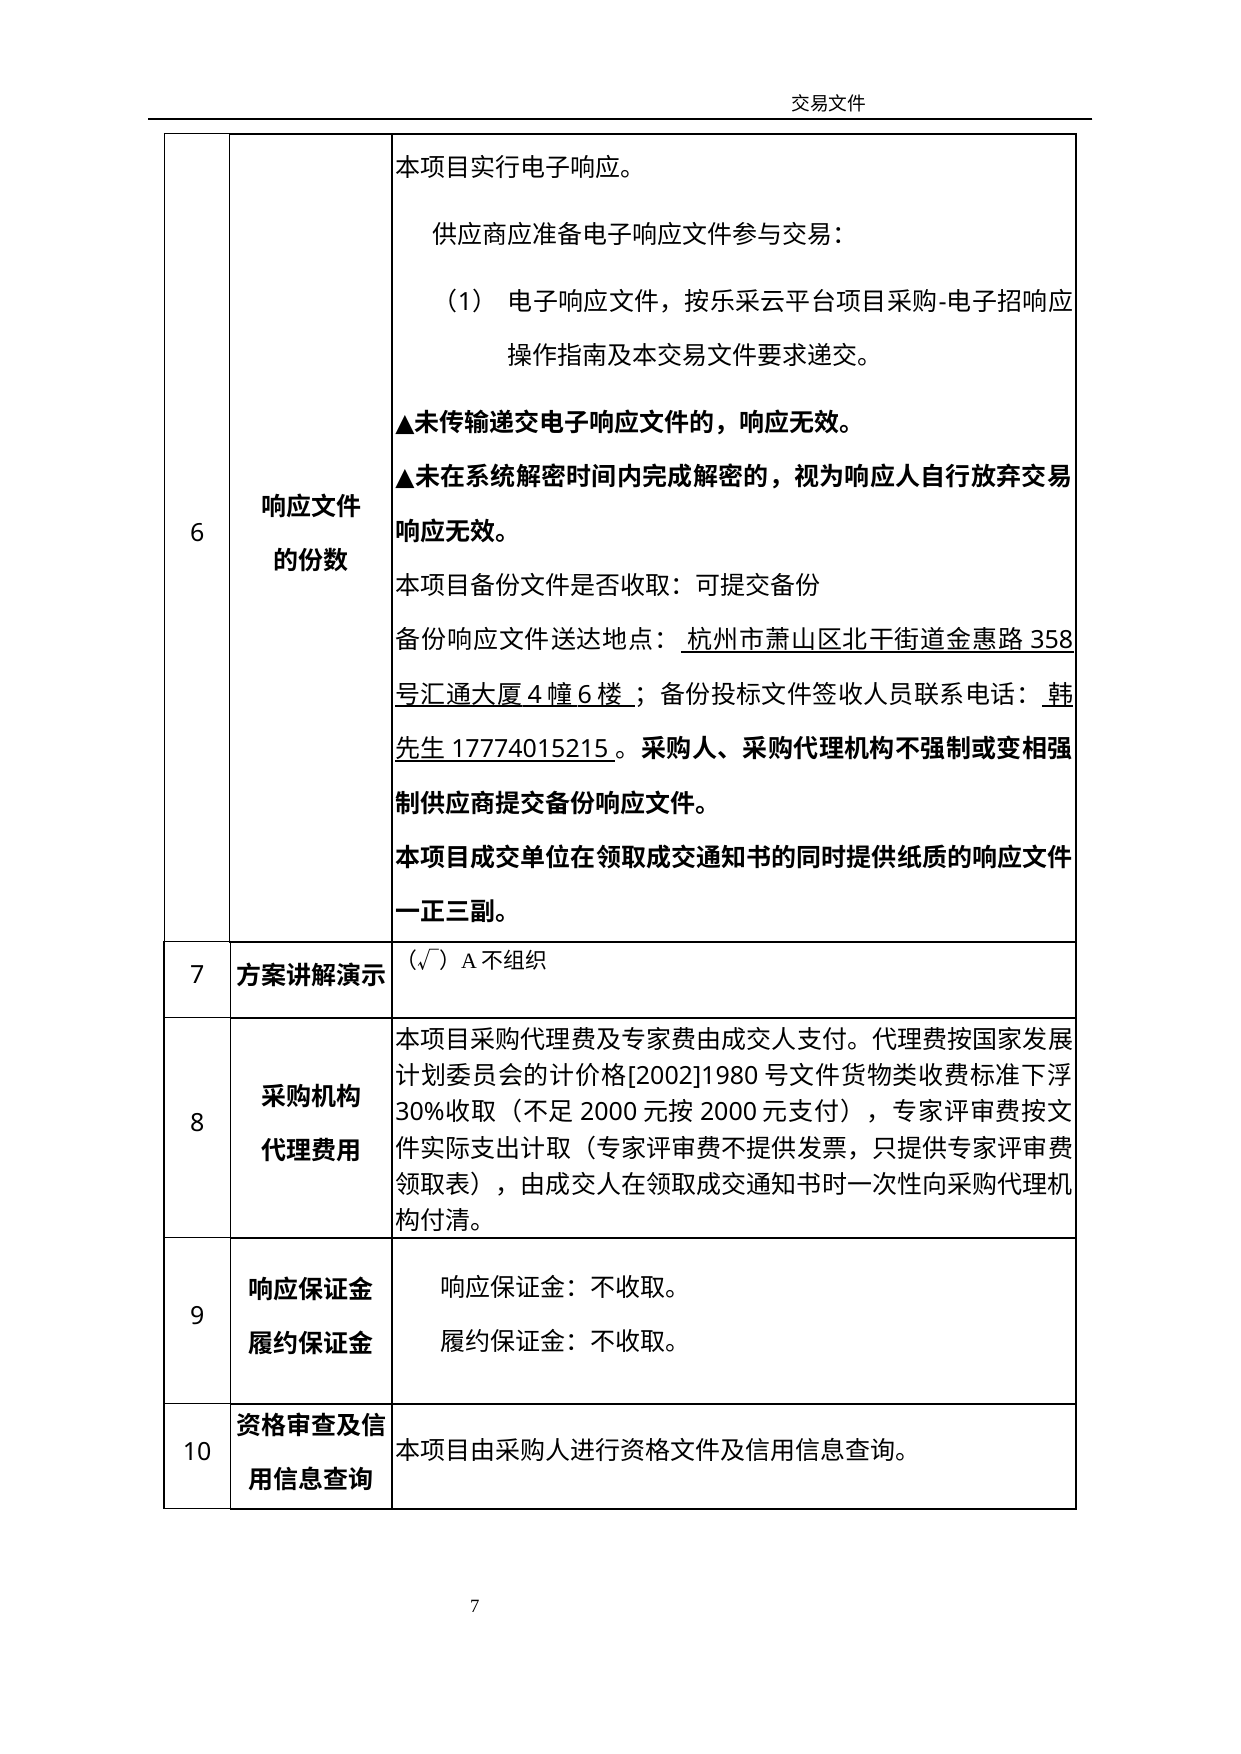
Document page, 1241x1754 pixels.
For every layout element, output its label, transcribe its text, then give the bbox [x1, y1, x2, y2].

table_cell 10 [165, 1404, 230, 1508]
table_cell 响应保证金：不收取。 履约保证金：不收取。 [393, 1239, 1075, 1403]
table_cell 响应保证金 履约保证金 [231, 1239, 391, 1403]
table_cell 资格审查及信用信息查询 [231, 1405, 391, 1508]
table_cell 本项目由采购人进行资格文件及信用信息查询。 [393, 1405, 1075, 1508]
table_cell 本项目实行电子响应。 供应商应准备电子响应文件参与交易： 电子响应文件，按乐采云平台项目采购-电子招响应操作指南及本交易文件要求递交。 ▲未传输递交电子响应文件的，响应无效。 ▲未在系统解密时间内完成解密的，视为响应人自行放弃交易响应无效。 本项目备份文件是否收取：可提交备份 备份响应文件送达地点： 杭州市萧山区北干街道金惠路358号汇通大厦4幢6楼 ；备份投标文件签收人员联系电话： 韩先生17774015215 。采购人、采购代理机构不强制或变相强制供应商提交备份响应文件。 本项目成交单位在领取成交通知书的同时提供纸质的响应文件一正三副。 [393, 135, 1075, 941]
table_cell 方案讲解演示 [231, 943, 391, 1017]
table_cell 本项目采购代理费及专家费由成交人支付。代理费按国家发展计划委员会的计价格[2002]1980号文件货物类收费标准下浮30%收取（不足2000元按2000元支付），专家评审费按文件实际支出计取（专家评审费不提供发票，只提供专家评审费领取表），由成交人在领取成交通知书时一次性向采购代理机构付清。 [393, 1019, 1075, 1237]
table_cell 采购机构 代理费用 [231, 1019, 391, 1237]
table_cell 7 [165, 942, 230, 1017]
table_cell （√）A不组织 [393, 943, 1075, 1017]
table_cell 6 [165, 134, 229, 941]
table_cell 9 [165, 1238, 230, 1403]
table_cell 8 [165, 1018, 230, 1237]
table_cell 响应文件 的份数 [230, 135, 391, 941]
